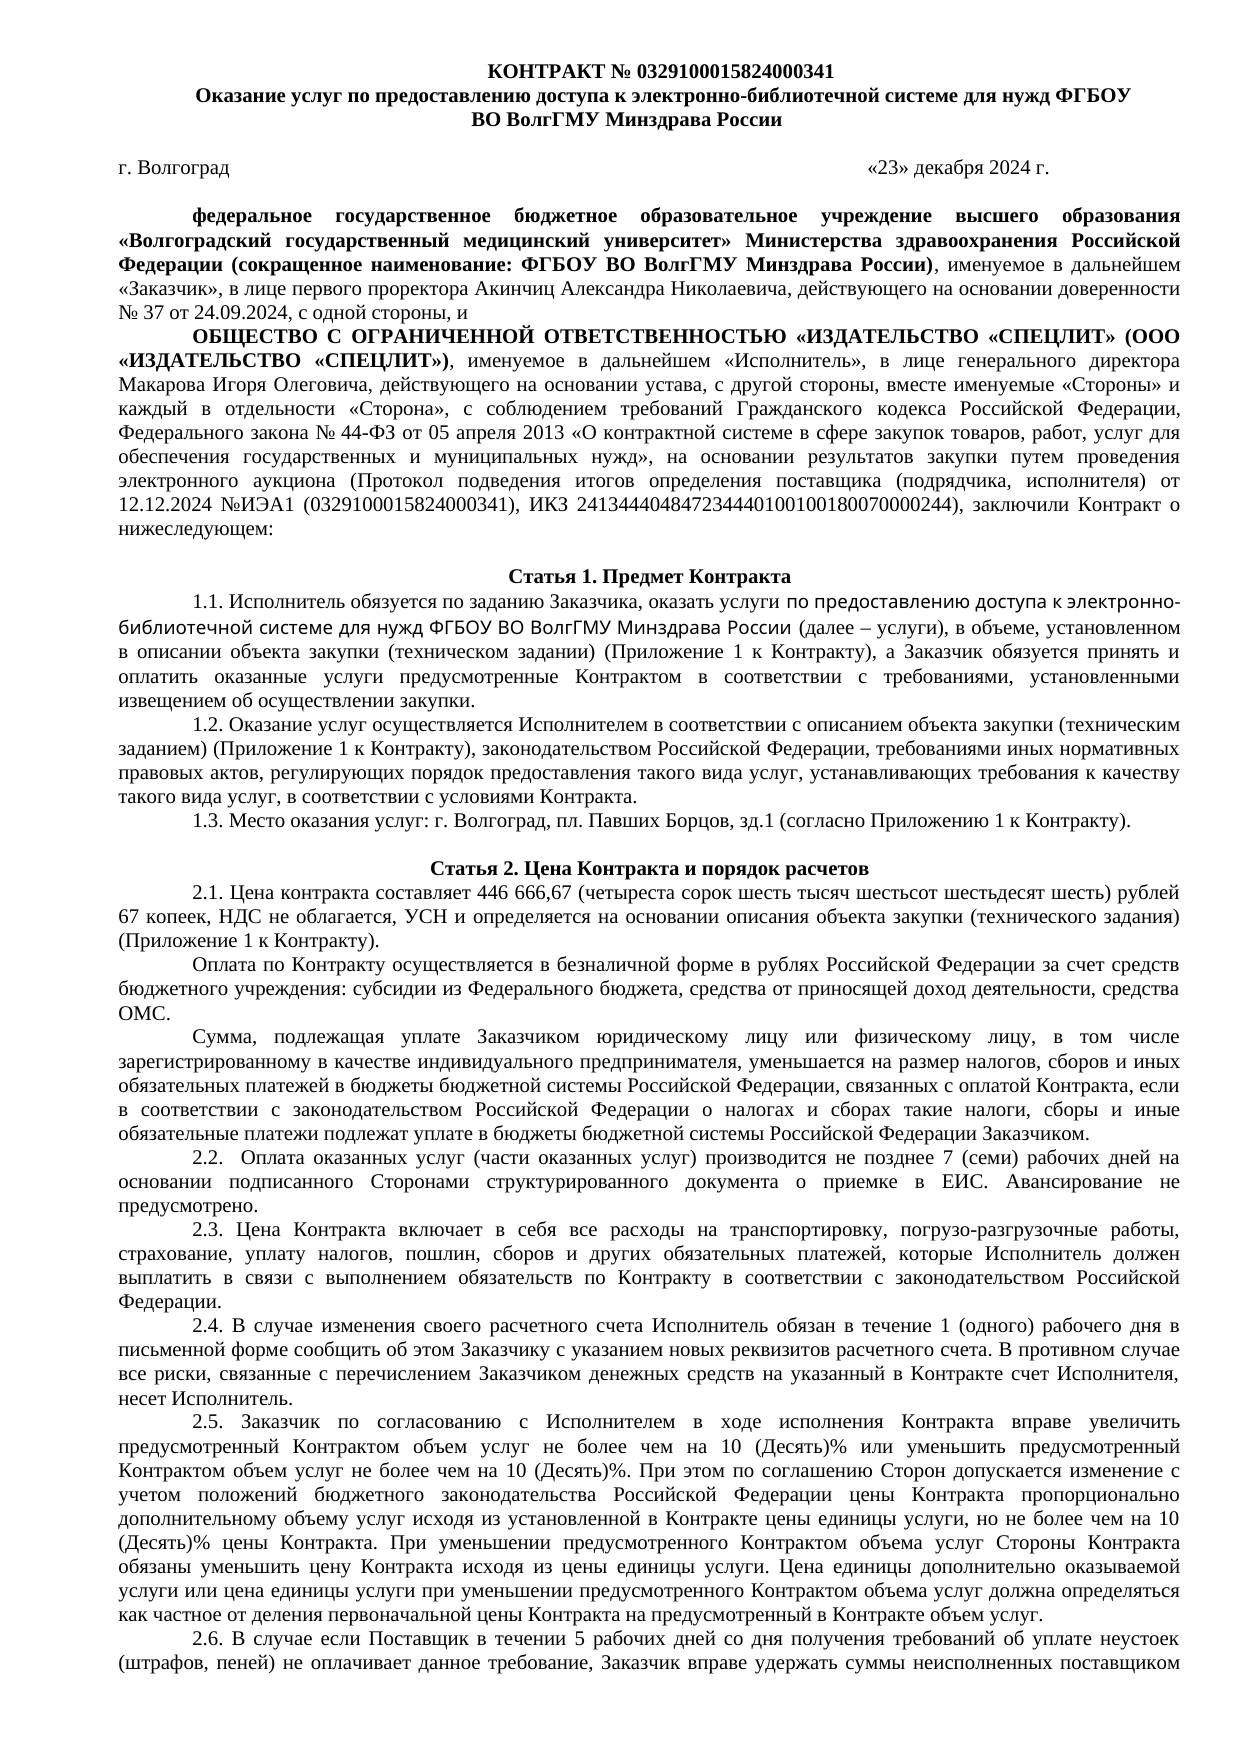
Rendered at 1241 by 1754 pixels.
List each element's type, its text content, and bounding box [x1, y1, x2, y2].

text 1.1. Исполнитель обязуется по заданию Заказчика, оказать услуги по предоставлению доступа к электронно-библиотечной системе для нужд ФГБОУ ВО ВолгГМУ Минздрава России (далее – услуги), в объеме, установленном в описании объекта закупки (техническом задании) (Приложение 1 к Контракту), а Заказчик обязуется принять и оплатить оказанные услуги предусмотренные Контрактом в соответствии с требованиями, установленными извещением об осуществлении закупки. [118, 588, 1181, 614]
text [118, 1626, 1181, 1674]
text ОБЩЕСТВО С ОГРАНИЧЕННОЙ ОТВЕТСТВЕННОСТЬЮ «ИЗДАТЕЛЬСТВО «СПЕЦЛИТ» (ООО «ИЗДАТЕЛЬСТВО «СПЕЦЛИТ»), именуемое в дальнейшем «Исполнитель», в лице генерального директора Макарова Игоря Олеговича, действующего на основании устава, с другой стороны, вместе именуемые «Стороны» и каждый в отдельности «Сторона», с соблюдением требований Гражданского кодекса Российской Федерации, Федерального закона № 44-ФЗ от 05 апреля 2013 «О контрактной системе в сфере закупок товаров, работ, услуг для обеспечения государственных и муниципальных нужд», на основании результатов закупки путем проведения электронного аукциона (Протокол подведения итогов определения поставщика (подрядчика, исполнителя) от 12.12.2024 №ИЭА1 (0329100015824000341), ИКЗ 241344404847234440100100180070000244), заключили Контракт о нижеследующем: [118, 324, 1181, 540]
text 1.1. Исполнитель обязуется по заданию Заказчика, оказать услуги по предоставлению доступа к электронно-библиотечной системе для нужд ФГБОУ ВО ВолгГМУ Минздрава России (далее – услуги), в объеме, установленном в описании объекта закупки (техническом задании) (Приложение 1 к Контракту), а Заказчик обязуется принять и оплатить оказанные услуги предусмотренные Контрактом в соответствии с требованиями, установленными извещением об осуществлении закупки. [118, 614, 1181, 712]
text Оказание услуг по предоставлению доступа к электронно-библиотечной системе для нужд ФГБОУ ВО ВолгГМУ Минздрава России [118, 83, 1135, 131]
text 1.2. Оказание услуг осуществляется Исполнителем в соответствии с описанием объекта закупки (техническим заданием) (Приложение 1 к Контракту), законодательством Российской Федерации, требованиями иных нормативных правовых актов, регулирующих порядок предоставления такого вида услуг, устанавливающих требования к качеству такого вида услуг, в соответствии с условиями Контракта. [118, 712, 1181, 808]
text Статья 2. Цена Контракта и порядок расчетов [118, 856, 1181, 880]
text 2.5. Заказчик по согласованию с Исполнителем в ходе исполнения Контракта вправе увеличить предусмотренный Контрактом объем услуг не более чем на 10 (Десять)% или уменьшить предусмотренный Контрактом объем услуг не более чем на 10 (Десять)%. При этом по соглашению Сторон допускается изменение с учетом положений бюджетного законодательства Российской Федерации цены Контракта пропорционально дополнительному объему услуг исходя из установленной в Контракте цены единицы услуги, но не более чем на 10 (Десять)% цены Контракта. При уменьшении предусмотренного Контрактом объема услуг Стороны Контракта обязаны уменьшить цену Контракта исходя из цены единицы услуги. Цена единицы дополнительно оказываемой услуги или цена единицы услуги при уменьшении предусмотренного Контрактом объема услуг должна определяться как частное от деления первоначальной цены Контракта на предусмотренный в Контракте объем услуг. [118, 1409, 1181, 1626]
text 2.3. Цена Контракта включает в себя все расходы на транспортировку, погрузо-разгрузочные работы, страхование, уплату налогов, пошлин, сборов и других обязательных платежей, которые Исполнитель должен выплатить в связи с выполнением обязательств по Контракту в соответствии с законодательством Российской Федерации. [118, 1217, 1181, 1313]
text КОНТРАКТ № 0329100015824000341 [118, 59, 1135, 83]
text 1.3. Место оказания услуг: г. Волгоград, пл. Павших Борцов, зд.1 (согласно Приложению 1 к Контракту). [118, 808, 1181, 832]
text Сумма, подлежащая уплате Заказчиком юридическому лицу или физическому лицу, в том числе зарегистрированному в качестве индивидуального предпринимателя, уменьшается на размер налогов, сборов и иных обязательных платежей в бюджеты бюджетной системы Российской Федерации, связанных с оплатой Контракта, если в соответствии с законодательством Российской Федерации о налогах и сборах такие налоги, сборы и иные обязательные платежи подлежат уплате в бюджеты бюджетной системы Российской Федерации Заказчиком. [118, 1024, 1181, 1145]
text 2.1. Цена контракта составляет 446 666,67 (четыреста сорок шесть тысяч шестьсот шестьдесят шесть) рублей 67 копеек, НДС не облагается, УСН и определяется на основании описания объекта закупки (технического задания) (Приложение 1 к Контракту). [118, 880, 1181, 952]
text 2.4. В случае изменения своего расчетного счета Исполнитель обязан в течение 1 (одного) рабочего дня в письменной форме сообщить об этом Заказчику с указанием новых реквизитов расчетного счета. В противном случае все риски, связанные с перечислением Заказчиком денежных средств на указанный в Контракте счет Исполнителя, несет Исполнитель. [118, 1313, 1181, 1409]
text Статья 1. Предмет Контракта [118, 564, 1181, 588]
text федеральное государственное бюджетное образовательное учреждение высшего образования «Волгоградский государственный медицинский университет» Министерства здравоохранения Российской Федерации (сокращенное наименование: ФГБОУ ВО ВолгГМУ Минздрава России), именуемое в дальнейшем «Заказчик», в лице первого проректора Акинчиц Александра Николаевича, действующего на основании доверенности № 37 от 24.09.2024, с одной стороны, и [118, 203, 1181, 324]
text г. Волгоград «23» декабря 2024 г. [118, 155, 1135, 179]
text Оплата по Контракту осуществляется в безналичной форме в рублях Российской Федерации за счет средств бюджетного учреждения: субсидии из Федерального бюджета, средства от приносящей доход деятельности, средства ОМС. [118, 952, 1181, 1024]
text 2.2. Оплата оказанных услуг (части оказанных услуг) производится не позднее 7 (семи) рабочих дней на основании подписанного Сторонами структурированного документа о приемке в ЕИС. Авансирование не предусмотрено. [118, 1145, 1181, 1217]
